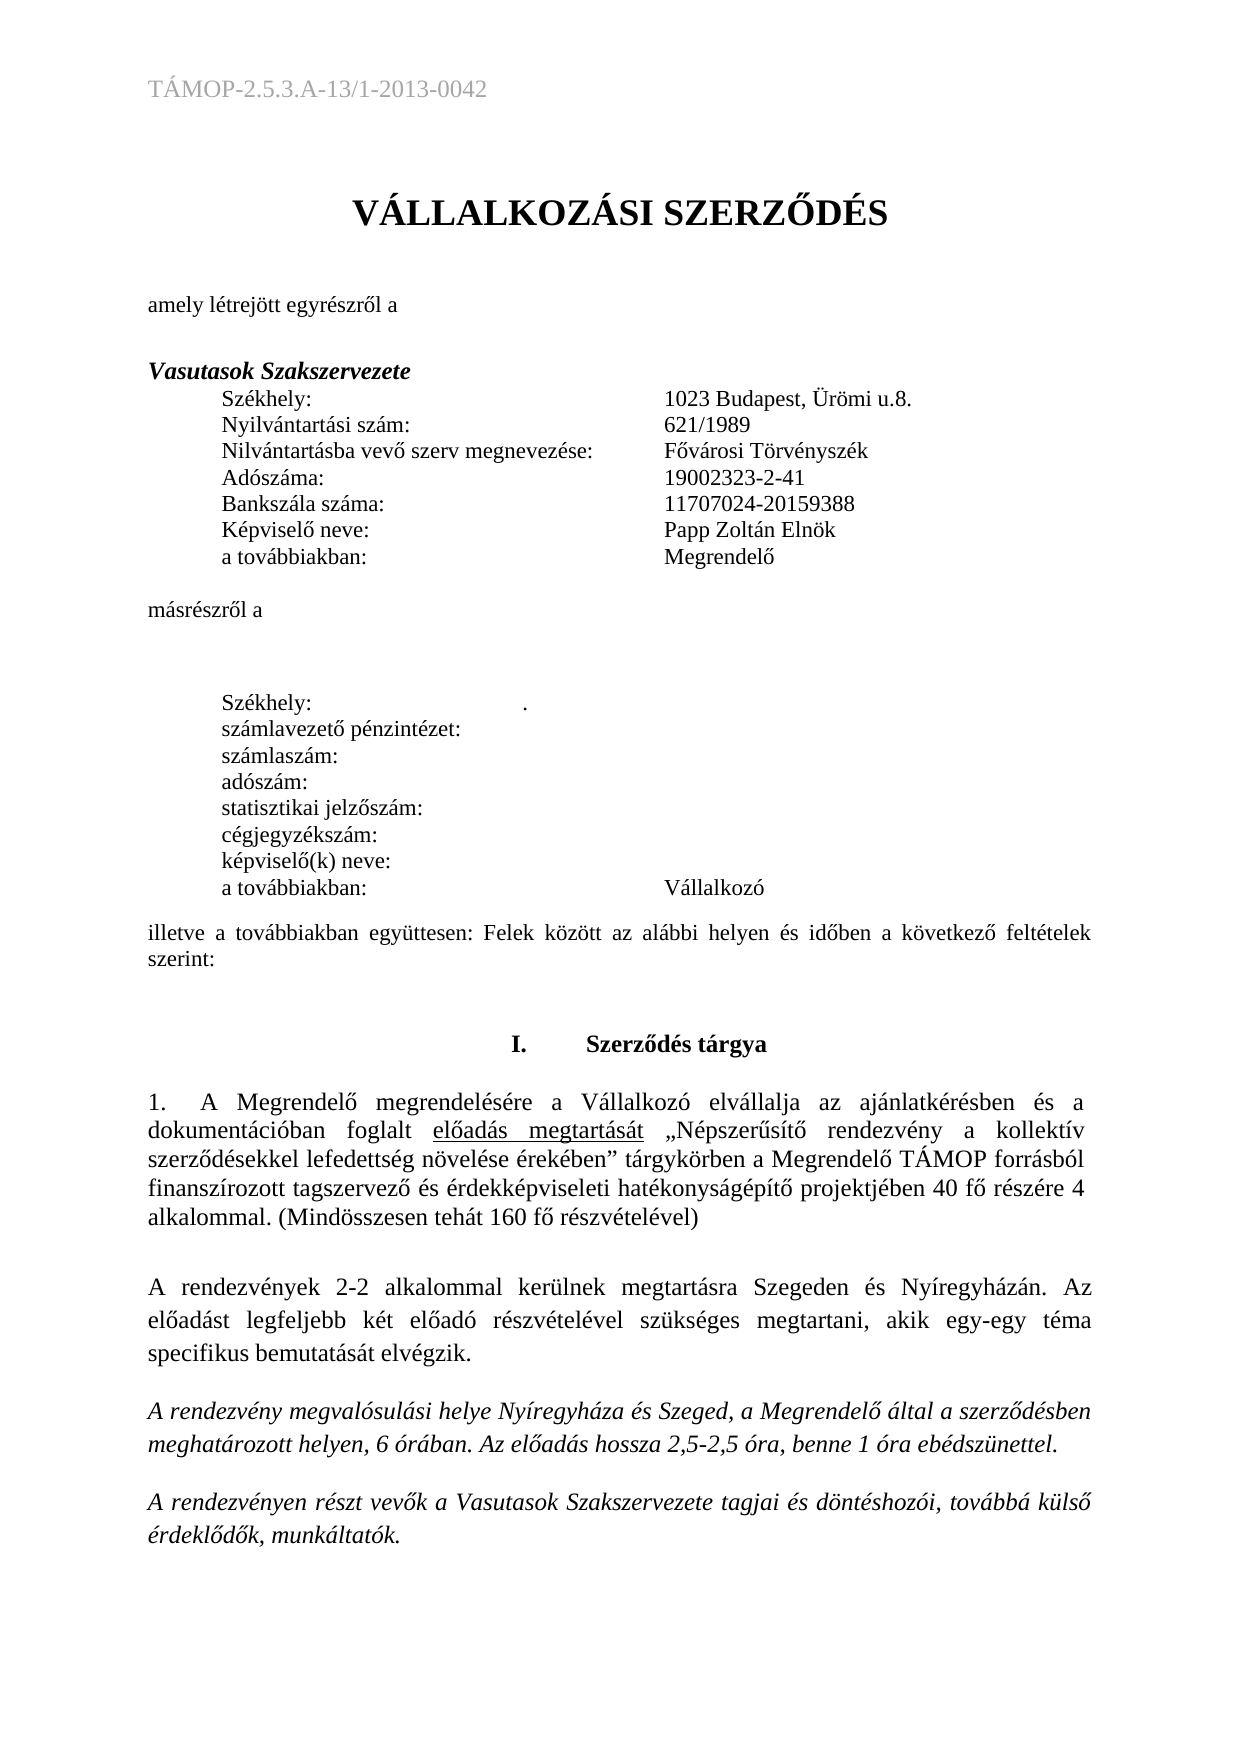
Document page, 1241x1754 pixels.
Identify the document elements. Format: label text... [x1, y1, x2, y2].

text adószám: [221, 768, 1093, 794]
text Nyilvántartási szám: 621/1989 [221, 411, 1093, 437]
text Nilvántartásba vevő szerv megnevezése: Fővárosi Törvényszék [221, 437, 1093, 464]
text Székhely: 1023 Budapest, Ürömi u.8. [221, 385, 1093, 411]
text számlavezető pénzintézet: [221, 715, 1093, 742]
text a továbbiakban: Megrendelő [221, 543, 1093, 569]
text Adószáma: 19002323-2-41 [221, 464, 1093, 490]
title VÁLLALKOZÁSI SZERZŐDÉS [148, 191, 1093, 234]
text amely létrejött egyrészről a [148, 291, 1093, 318]
list Szerződés tárgya [185, 1029, 1093, 1058]
text A rendezvények 2-2 alkalommal kerülnek megtartásra Szegeden és Nyíregyházán. Az előadást legfeljebb két előadó részvételével szükséges megtartani, akik egy-egy téma specifikus bemutatását elvégzik. [148, 1272, 1093, 1367]
text cégjegyzékszám: [221, 821, 1093, 847]
text A rendezvényen részt vevők a Vasutasok Szakszervezete tagjai és döntéshozói, továbbá külső érdeklődők, munkáltatók. [148, 1487, 1093, 1549]
text Képviselő neve: Papp Zoltán Elnök [221, 517, 1093, 543]
text a továbbiakban: Vállalkozó [221, 873, 1093, 900]
text képviselő(k) neve: [221, 847, 1093, 873]
text Bankszála száma: 11707024-20159388 [221, 490, 1093, 517]
text A rendezvény megvalósulási helye Nyíregyháza és Szeged, a Megrendelő által a szerződésben meghatározott helyen, 6 órában. Az előadás hossza 2,5-2,5 óra, benne 1 óra ebédszünettel. [148, 1396, 1093, 1458]
list A Megrendelő megrendelésére a Vállalkozó elvállalja az ajánlatkérésben és a dokumentációban foglalt előadás megtartását „Népszerűsítő rendezvény a kollektív szerződésekkel lefedettség növelése érekében” tárgykörben a Megrendelő TÁMOP forrásból finanszírozott tagszervező és érdekképviseleti hatékonyságépítő projektjében 40 fő részére 4 alkalommal. (Mindösszesen tehát 160 fő részvételével) [148, 1087, 1085, 1231]
title Vasutasok Szakszervezete [148, 356, 1093, 385]
text illetve a továbbiakban együttesen: Felek között az alábbi helyen és időben a következő feltételek szerint: [148, 919, 1093, 972]
text Székhely: . [148, 689, 1093, 715]
text számlaszám: [221, 742, 1093, 768]
text másrészről a [148, 596, 1093, 622]
text statisztikai jelzőszám: [221, 794, 1093, 821]
